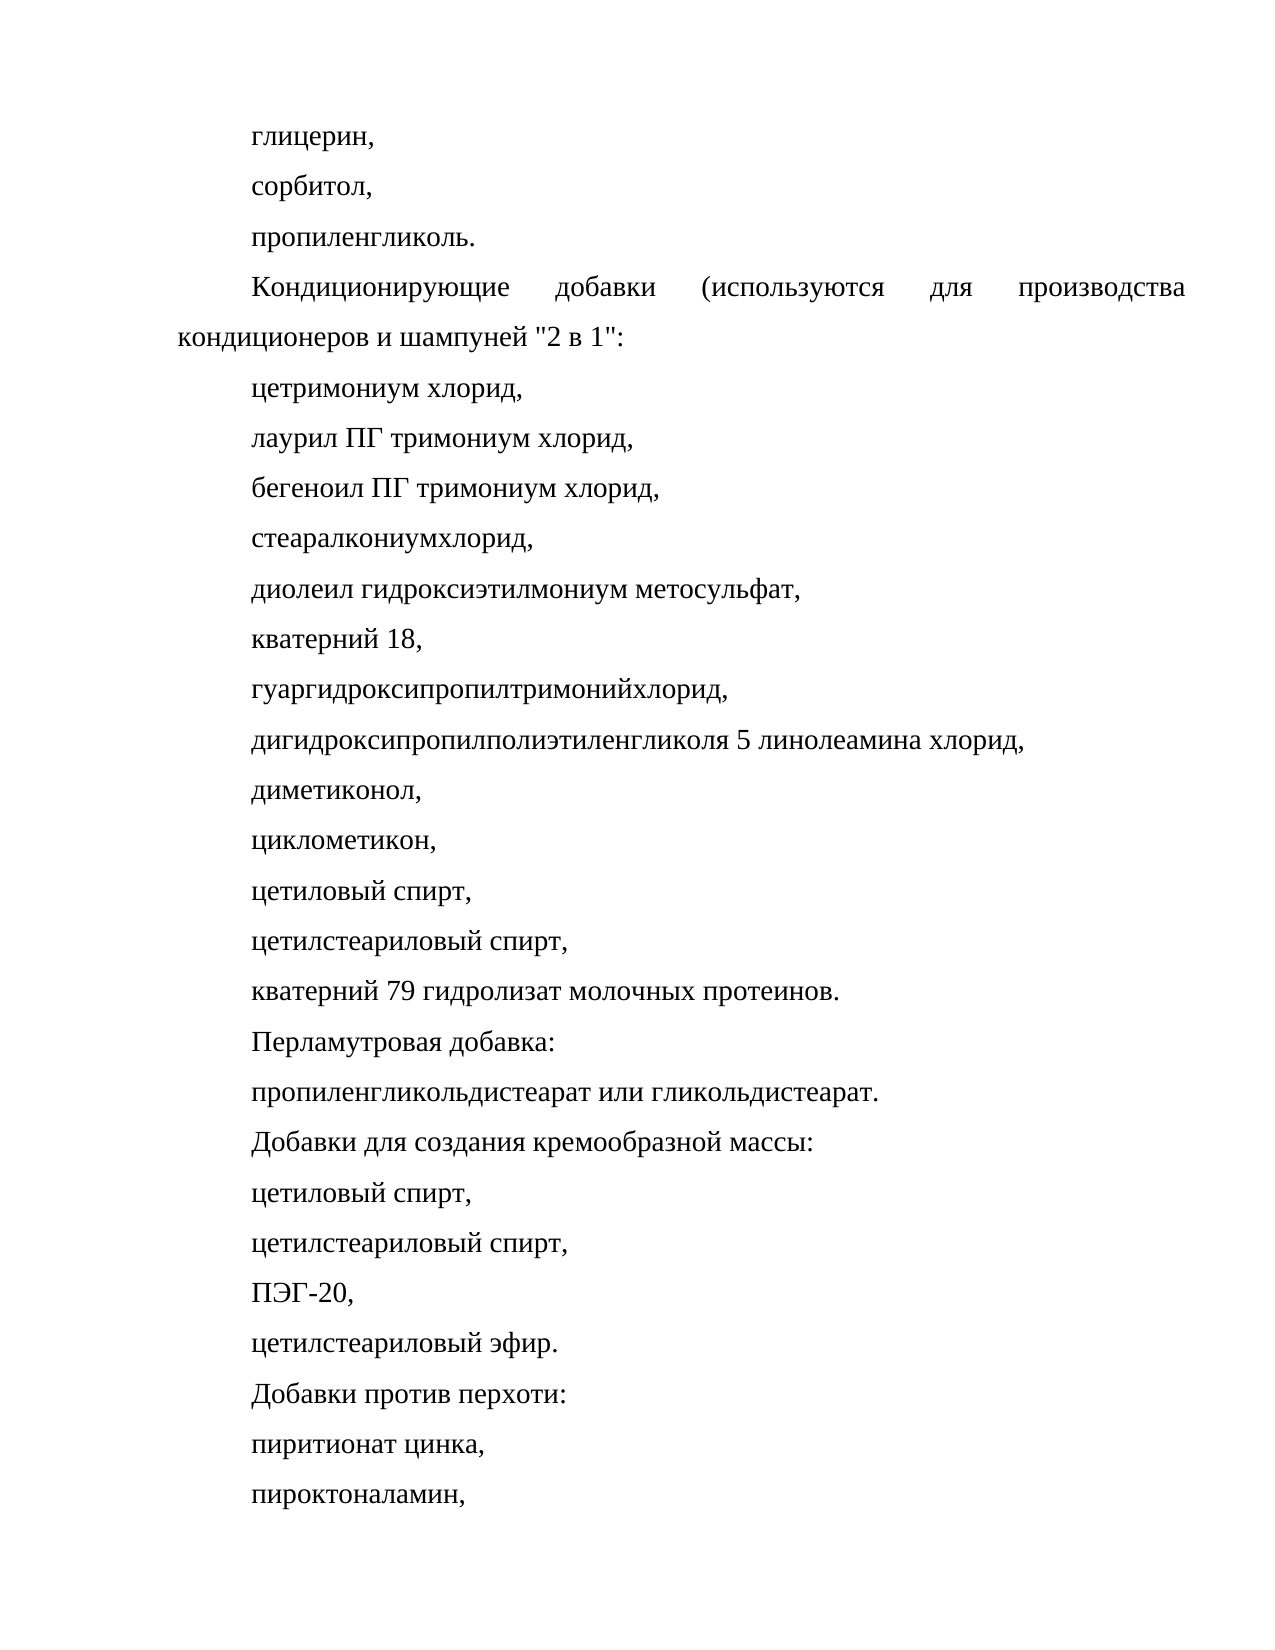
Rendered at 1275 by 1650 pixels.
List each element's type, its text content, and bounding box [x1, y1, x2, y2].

text Добавки против перхоти: [177, 1376, 1186, 1409]
text кватерний 18, [177, 621, 1186, 655]
text цетримониум хлорид, [177, 370, 1186, 403]
text цетиловый спирт, [177, 873, 1186, 906]
text цетилстеариловый спирт, [177, 923, 1186, 957]
text пропиленгликольдистеарат или гликольдистеарат. [177, 1074, 1186, 1108]
text Добавки для создания кремообразной массы: [177, 1124, 1186, 1158]
text пироктоналамин, [177, 1477, 1186, 1510]
text ПЭГ-20, [177, 1275, 1186, 1309]
text бегеноил ПГ тримониум хлорид, [177, 470, 1186, 504]
text пропиленгликоль. [177, 219, 1186, 252]
text пиритионат цинка, [177, 1426, 1186, 1460]
text сорбитол, [177, 168, 1186, 202]
text циклометикон, [177, 822, 1186, 856]
text глицерин, [177, 118, 1186, 152]
text цетиловый спирт, [177, 1175, 1186, 1208]
text дигидроксипропилполиэтиленгликоля 5 линолеамина хлорид, [177, 722, 1186, 755]
text цетилстеариловый спирт, [177, 1225, 1186, 1258]
text Кондиционирующие добавки (используются для производства кондиционеров и шампуней "2 в 1": [177, 269, 1186, 353]
text лаурил ПГ тримониум хлорид, [177, 420, 1186, 453]
text диметиконол, [177, 772, 1186, 806]
text гуаргидроксипропилтримонийхлорид, [177, 672, 1186, 705]
text стеаралкониумхлорид, [177, 521, 1186, 554]
text цетилстеариловый эфир. [177, 1326, 1186, 1359]
text кватерний 79 гидролизат молочных протеинов. [177, 973, 1186, 1007]
text диолеил гидроксиэтилмониум метосульфат, [177, 571, 1186, 604]
text Перламутровая добавка: [177, 1024, 1186, 1057]
